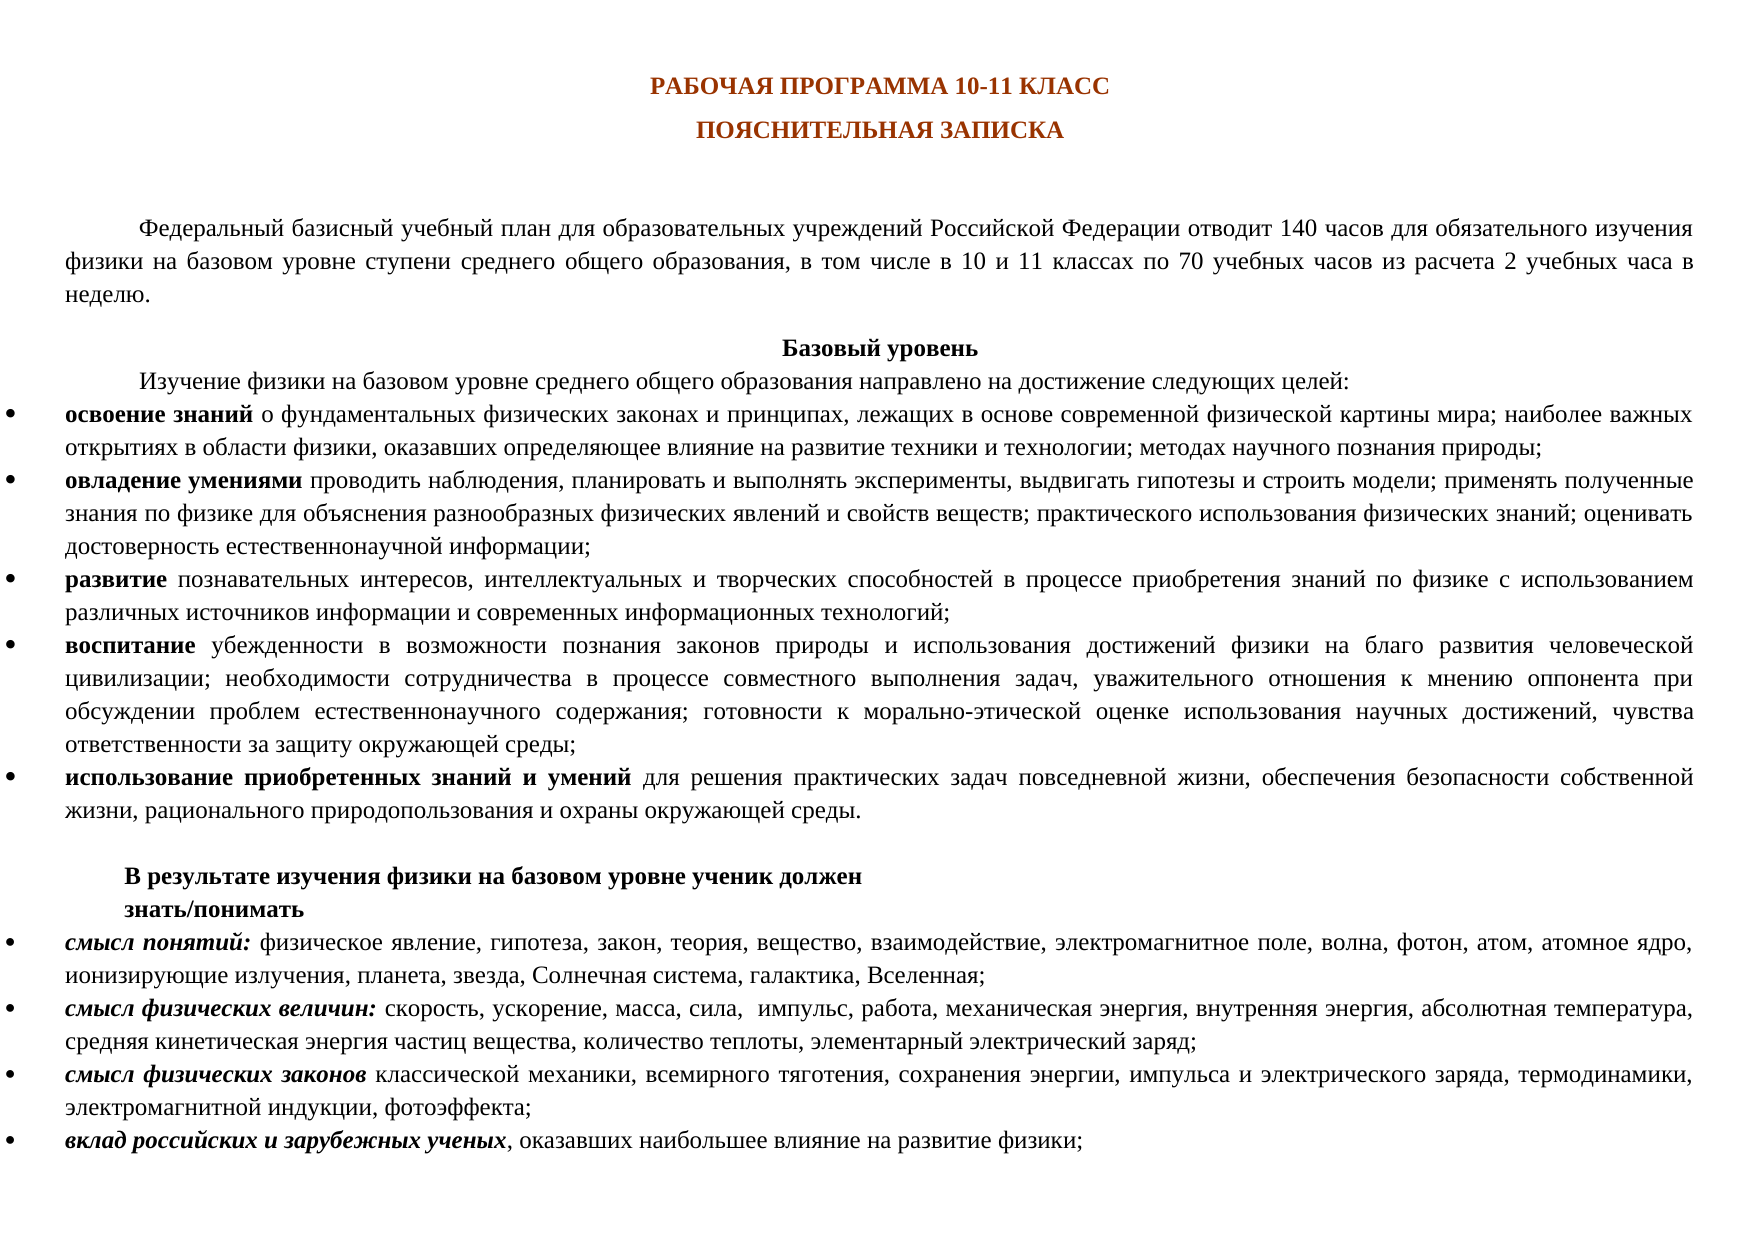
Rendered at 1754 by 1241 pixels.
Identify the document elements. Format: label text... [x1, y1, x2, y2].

text Базовый уровень [65, 333, 1695, 361]
text В результате изучения физики на базовом уровне ученик должен [65, 861, 1695, 890]
list вклад российских и зарубежных ученых, оказавших наибольшее влияние на развитие физики; [6, 1125, 1695, 1154]
list воспитание убежденности в возможности познания законов природы и использования достижений физики на благо развития человеческой цивилизации; необходимости сотрудничества в процессе совместного выполнения задач, уважительного отношения к мнению оппонента при обсуждении проблем естественнонаучного содержания; готовности к морально-этической оценке использования научных достижений, чувства ответственности за защиту окружающей среды; [6, 630, 1695, 758]
list смысл физических величин: скорость, ускорение, масса, сила, импульс, работа, механическая энергия, внутренняя энергия, абсолютная температура, средняя кинетическая энергия частиц вещества, количество теплоты, элементарный электрический заряд; [6, 993, 1695, 1055]
list освоение знаний о фундаментальных физических законах и принципах, лежащих в основе современной физической картины мира; наиболее важных открытиях в области физики, оказавших определяющее влияние на развитие техники и технологии; методах научного познания природы; [6, 399, 1695, 461]
list смысл физических законов классической механики, всемирного тяготения, сохранения энергии, импульса и электрического заряда, термодинамики, электромагнитной индукции, фотоэффекта; [6, 1059, 1695, 1121]
list развитие познавательных интересов, интеллектуальных и творческих способностей в процессе приобретения знаний по физике с использованием различных источников информации и современных информационных технологий; [6, 564, 1695, 626]
text рабочая программа 10-11 класс [65, 71, 1695, 99]
text Федеральный базисный учебный план для образовательных учреждений Российской Федерации отводит 140 часов для обязательного изучения физики на базовом уровне ступени среднего общего образования, в том числе в 10 и 11 классах по 70 учебных часов из расчета 2 учебных часа в неделю. [65, 213, 1695, 308]
list смысл понятий: физическое явление, гипотеза, закон, теория, вещество, взаимодействие, электромагнитное поле, волна, фотон, атом, атомное ядро, ионизирующие излучения, планета, звезда, Солнечная система, галактика, Вселенная; [6, 927, 1695, 989]
list овладение умениями проводить наблюдения, планировать и выполнять эксперименты, выдвигать гипотезы и строить модели; применять полученные знания по физике для объяснения разнообразных физических явлений и свойств веществ; практического использования физических знаний; оценивать достоверность естественнонаучной информации; [6, 465, 1695, 559]
text Изучение физики на базовом уровне среднего общего образования направлено на достижение следующих целей: [65, 366, 1695, 394]
list использование приобретенных знаний и умений для решения практических задач повседневной жизни, обеспечения безопасности собственной жизни, рационального природопользования и охраны окружающей среды. [6, 762, 1695, 824]
text знать/понимать [65, 894, 1695, 923]
text Пояснительная записка [65, 115, 1695, 144]
